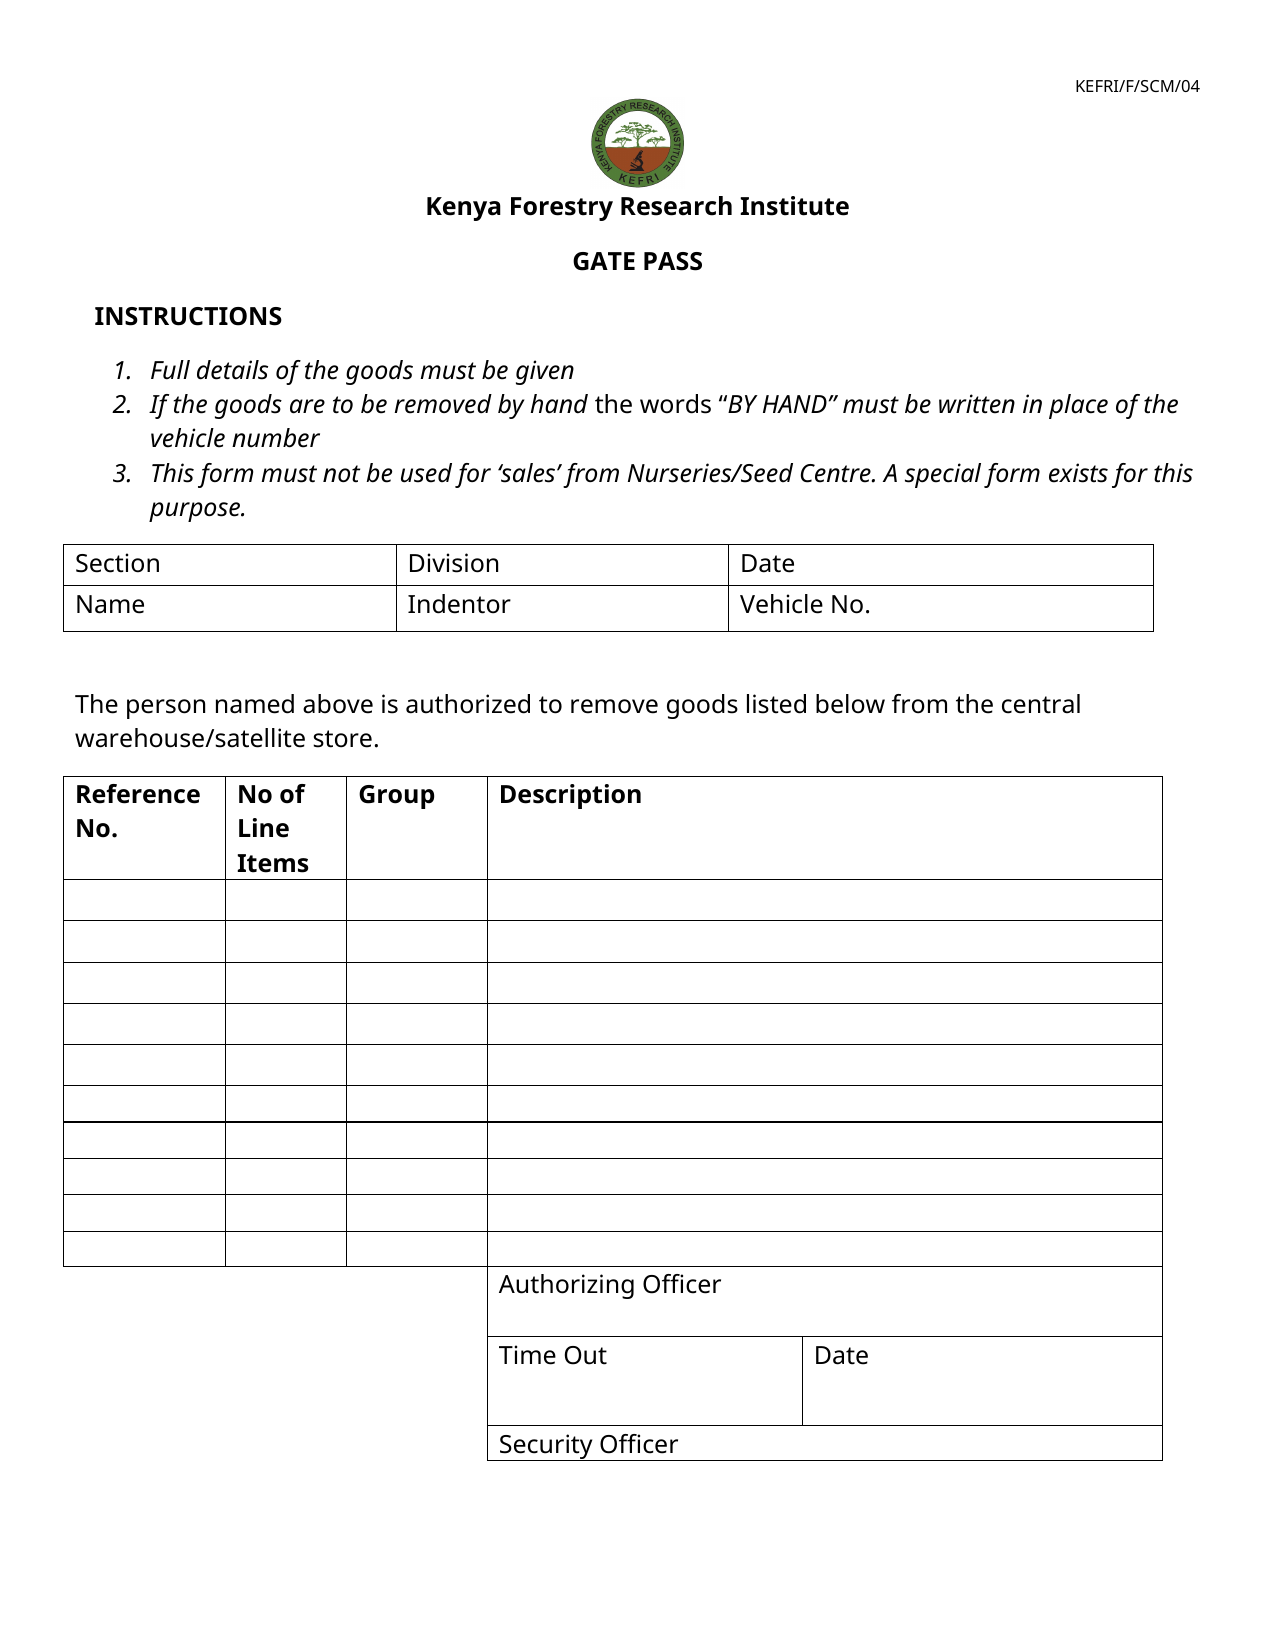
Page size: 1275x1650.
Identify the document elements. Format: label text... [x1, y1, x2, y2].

table_cell [347, 1123, 487, 1158]
table_cell [226, 1195, 346, 1231]
table_cell [488, 1086, 1162, 1121]
table_cell [347, 921, 487, 962]
table_cell [347, 1086, 487, 1121]
table_header Date [729, 545, 1153, 585]
table_cell [226, 1123, 346, 1158]
table_cell [347, 1232, 487, 1266]
table_cell [226, 921, 346, 962]
table_cell [64, 1004, 225, 1044]
table_cell [64, 880, 225, 920]
table_cell [64, 1232, 225, 1266]
table_cell [64, 1045, 225, 1085]
text GATE PASS [75, 243, 1200, 277]
table_cell [488, 1123, 1162, 1158]
list If the goods are to be removed by hand the words “BY HAND” must be written in place of the vehicle number [112, 387, 1200, 455]
table_cell [226, 963, 346, 1003]
table_cell [64, 1159, 225, 1194]
table_cell [488, 1232, 1162, 1266]
table_cell Security Officer [488, 1426, 1162, 1460]
table_cell [226, 1086, 346, 1121]
text Kenya Forestry Research Institute [75, 188, 1200, 222]
table_cell [226, 880, 346, 920]
table_cell [488, 880, 1162, 920]
text The person named above is authorized to remove goods listed below from the central warehouse/satellite store. [75, 687, 1200, 755]
text INSTRUCTIONS [75, 298, 1200, 332]
table_cell Name [64, 586, 396, 631]
table_cell [347, 1045, 487, 1085]
table_cell [64, 1195, 225, 1231]
table_cell Date [803, 1337, 1162, 1425]
table_cell [226, 1004, 346, 1044]
table_cell Time Out [488, 1337, 802, 1425]
list This form must not be used for ‘sales’ from Nurseries/Seed Centre. A special form exists for this purpose. [112, 455, 1200, 523]
table_cell [64, 1123, 225, 1158]
table_cell [488, 963, 1162, 1003]
table_cell [64, 1086, 225, 1121]
table_cell [347, 1195, 487, 1231]
table_header Group [347, 777, 487, 879]
table_cell [347, 1004, 487, 1044]
table_cell [488, 1004, 1162, 1044]
table_header Description [488, 777, 1162, 879]
table_cell [226, 1232, 346, 1266]
list Full details of the goods must be given [112, 353, 1200, 387]
table_cell [488, 1159, 1162, 1194]
table_cell [488, 921, 1162, 962]
table_cell [64, 963, 225, 1003]
table_cell Vehicle No. [729, 586, 1153, 631]
table_cell Authorizing Officer [488, 1267, 1162, 1336]
table_cell [347, 963, 487, 1003]
table_cell [226, 1045, 346, 1085]
table_cell [488, 1045, 1162, 1085]
table_cell [488, 1195, 1162, 1231]
table_cell [64, 921, 225, 962]
table_header Reference No. [64, 777, 225, 879]
table_cell Indentor [397, 586, 728, 631]
table_header No of Line Items [226, 777, 346, 879]
table_cell [226, 1159, 346, 1194]
table_cell [347, 1159, 487, 1194]
table_header Division [397, 545, 728, 585]
table_header Section [64, 545, 396, 585]
picture [589, 97, 686, 189]
table_cell [347, 880, 487, 920]
